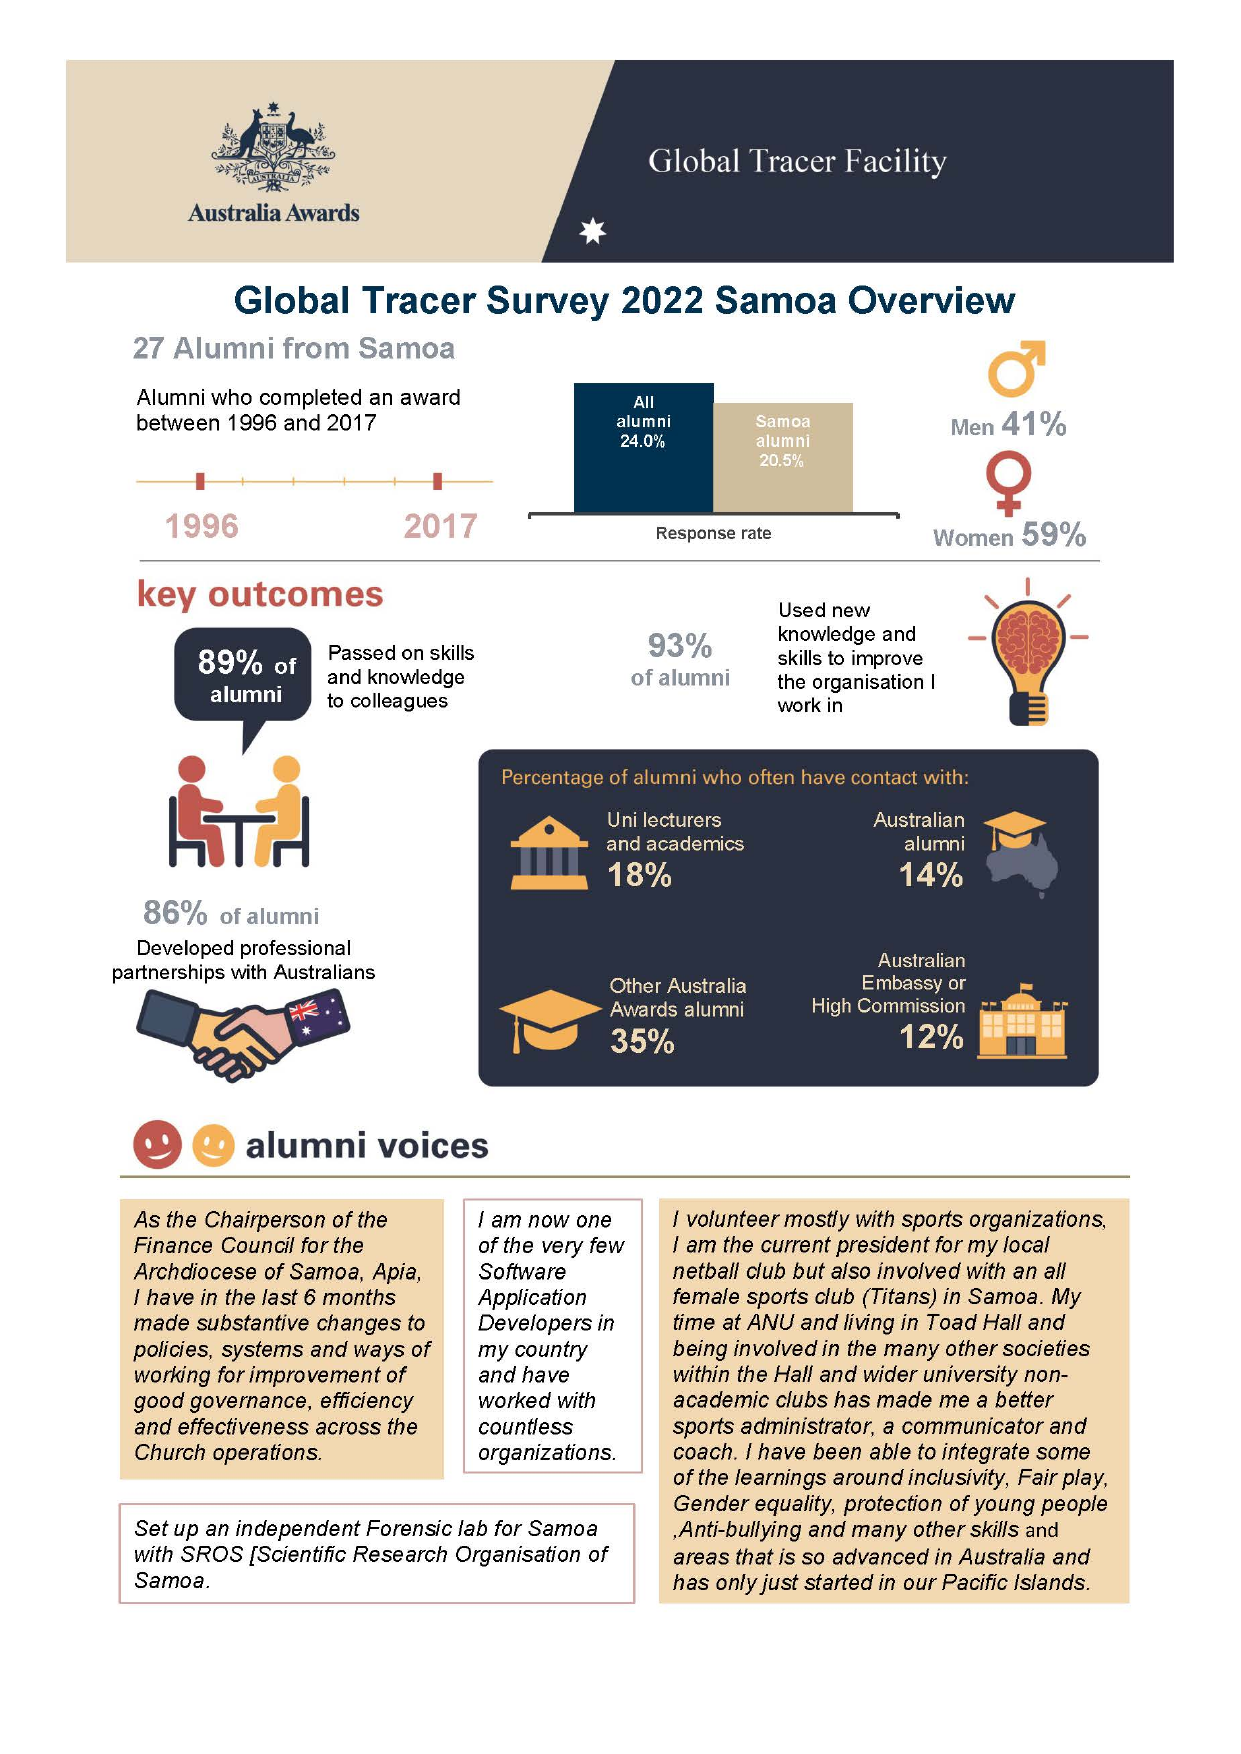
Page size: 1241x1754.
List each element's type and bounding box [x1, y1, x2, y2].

picture [63, 59, 1177, 1635]
